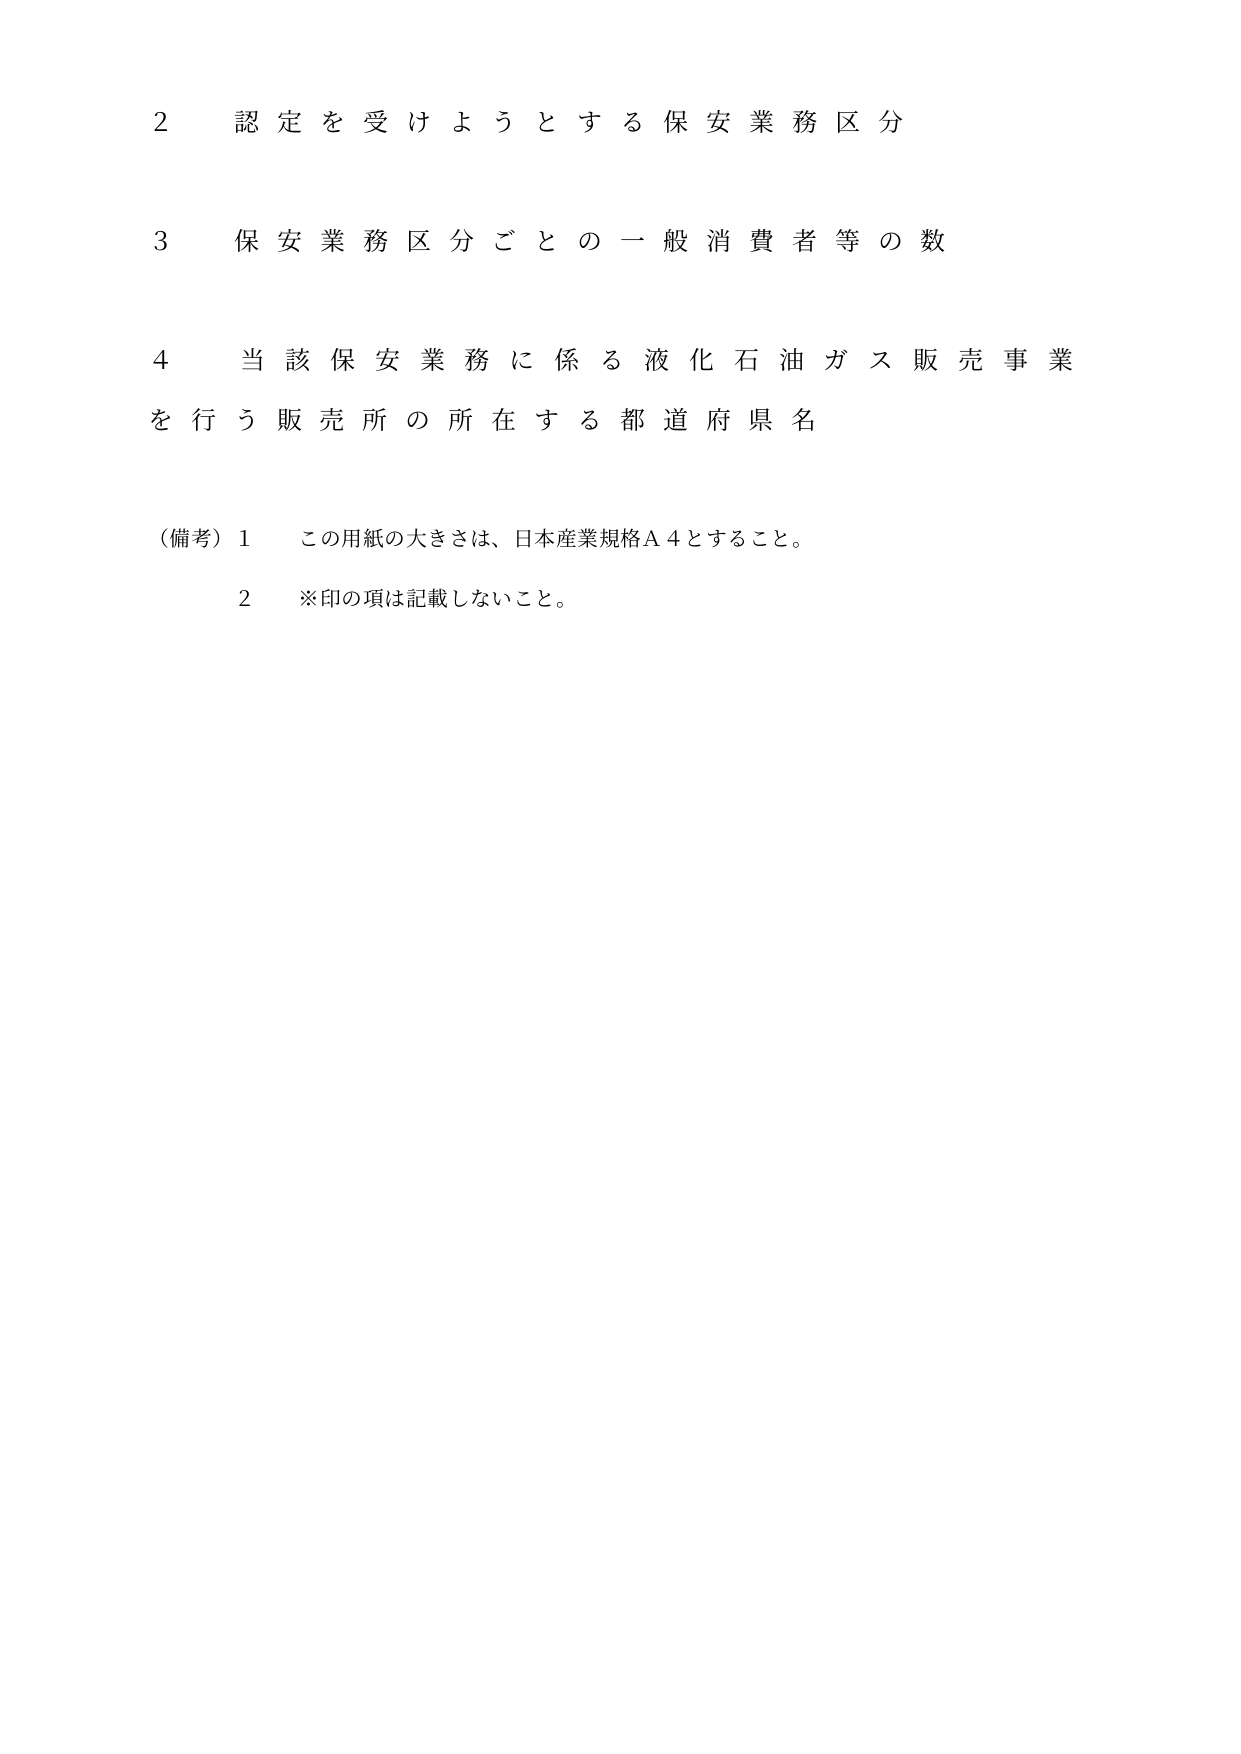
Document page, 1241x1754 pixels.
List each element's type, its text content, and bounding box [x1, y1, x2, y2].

text ４ 当該保安業務に係る液化石油ガス販売事業を行う販売所の所在する都道府県名 [148, 329, 1092, 448]
text （備考）１ この用紙の大きさは、日本産業規格Ａ４とすること。 [148, 508, 1092, 567]
text ２ 認定を受けようとする保安業務区分 [148, 91, 1092, 150]
text ３ 保安業務区分ごとの一般消費者等の数 [148, 210, 1092, 269]
text ２ ※印の項は記載しないこと。 [148, 567, 1092, 627]
